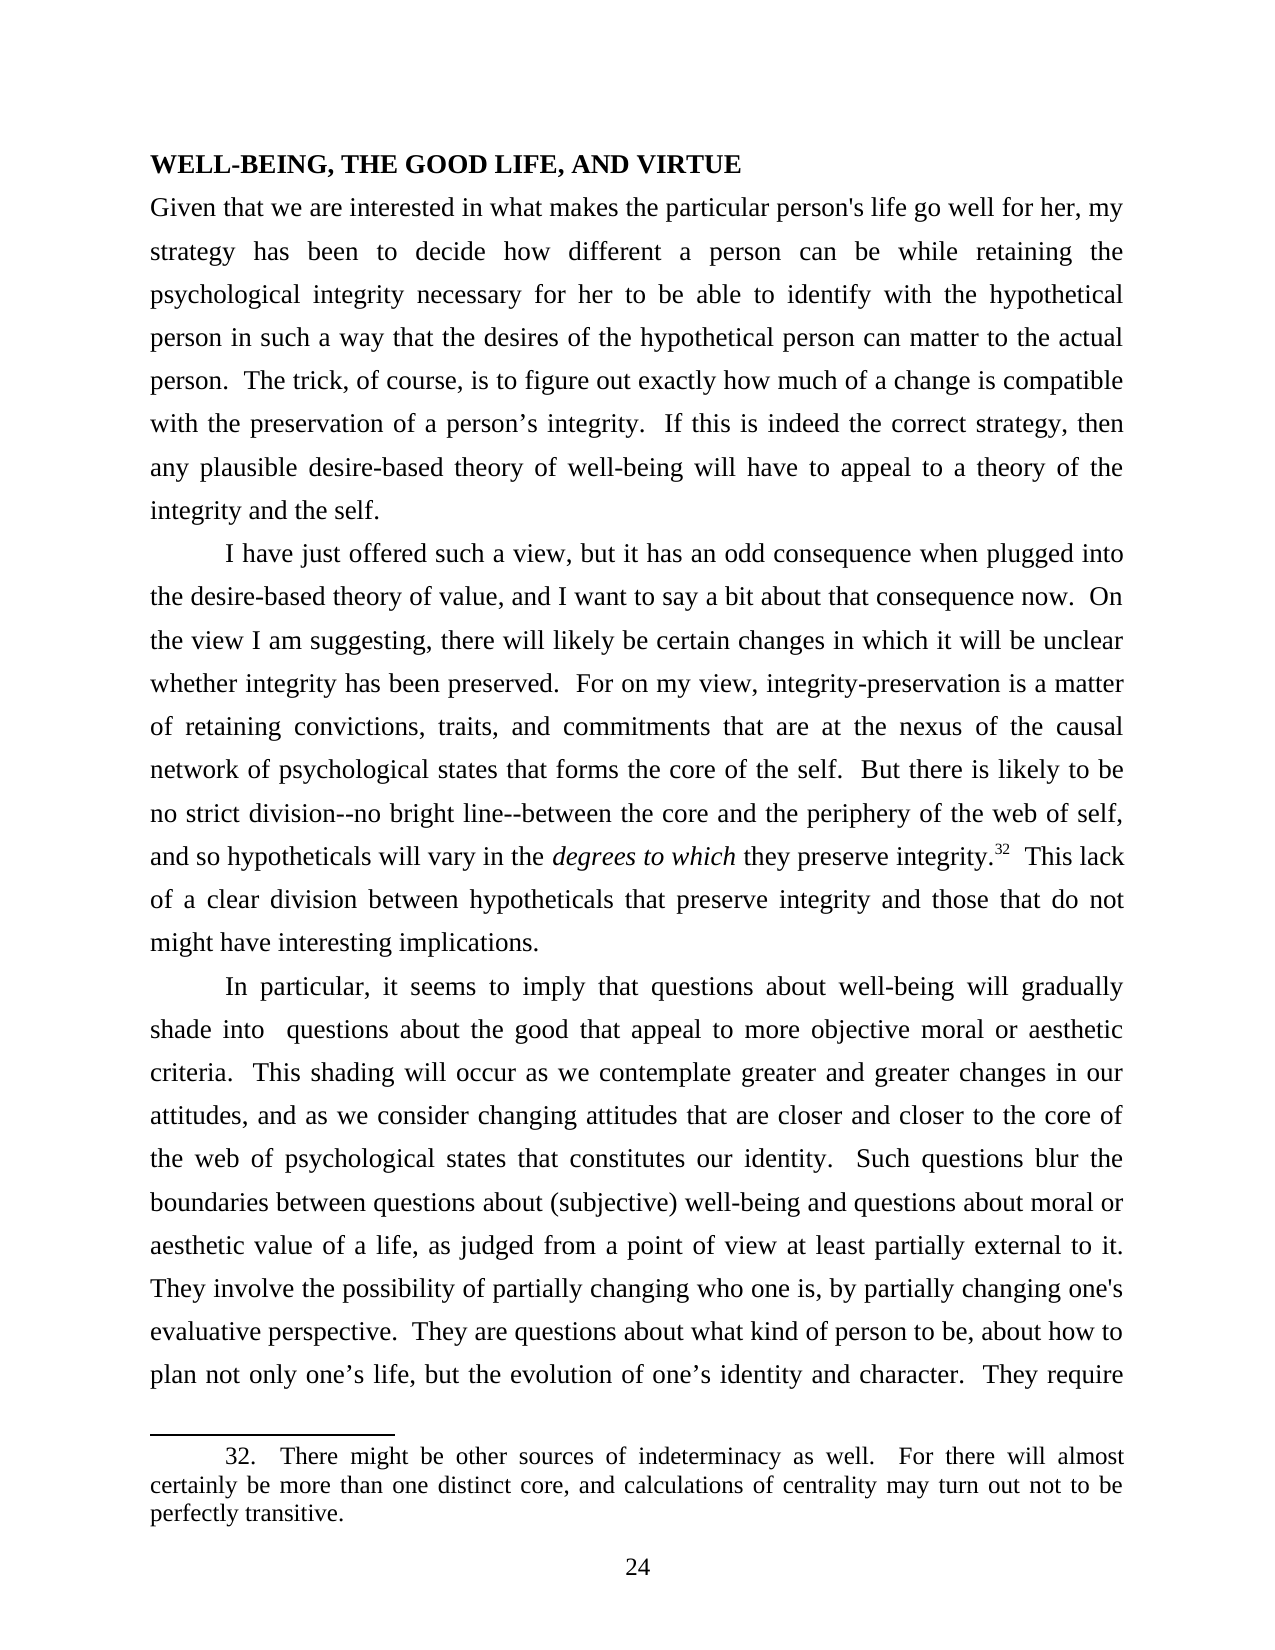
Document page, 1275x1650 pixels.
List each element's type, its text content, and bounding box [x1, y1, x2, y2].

text Given that we are interested in what makes the particular person's life go well for her, my strategy has been to decide how different a person can be while retaining the psychological integrity necessary for her to be able to identify with the hypothetical person in such a way that the desires of the hypothetical person can matter to the actual person. The trick, of course, is to figure out exactly how much of a change is compatible with the preservation of a person’s integrity. If this is indeed the correct strategy, then any plausible desire-based theory of well-being will have to appeal to a theory of the integrity and the self. [150, 191, 1125, 525]
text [150, 969, 1125, 1390]
text I have just offered such a view, but it has an odd consequence when plugged into the desire-based theory of value, and I want to say a bit about that consequence now. On the view I am suggesting, there will likely be certain changes in which it will be unclear whether integrity has been preserved. For on my view, integrity-preservation is a matter of retaining convictions, traits, and commitments that are at the nexus of the causal network of psychological states that forms the core of the self. But there is likely to be no strict division--no bright line--between the core and the periphery of the web of self, and so hypotheticals will vary in the degrees to which they preserve integrity. This lack of a clear division between hypotheticals that preserve integrity and those that do not might have interesting implications. [150, 537, 1125, 957]
text WELL-BEING, THE GOOD LIFE, AND VIRTUE [150, 148, 1125, 179]
